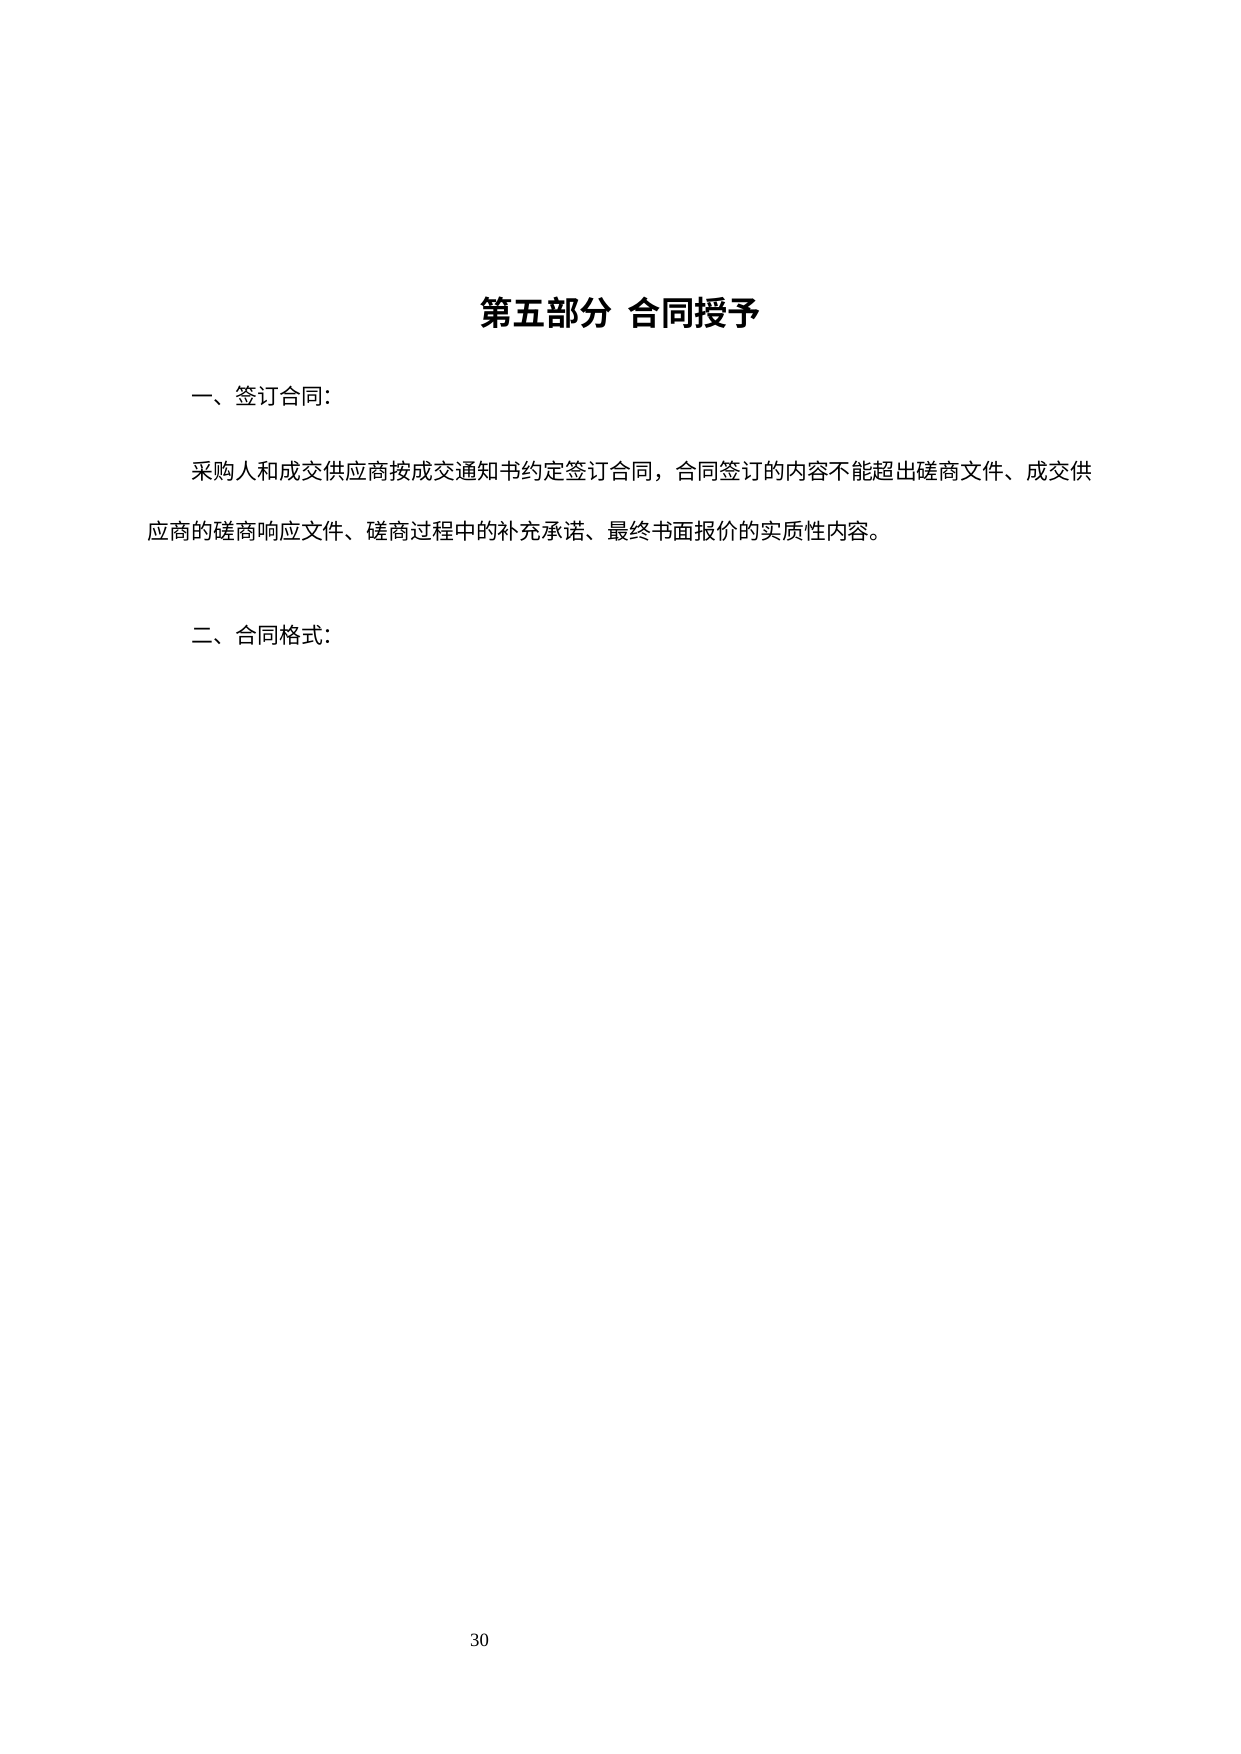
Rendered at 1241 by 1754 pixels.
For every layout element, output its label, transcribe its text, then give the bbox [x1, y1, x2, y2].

text 采购人和成交供应商按成交通知书约定签订合同，合同签订的内容不能超出磋商文件、成交供应商的磋商响应文件、磋商过程中的补充承诺、最终书面报价的实质性内容。 [148, 440, 1092, 559]
text 第五部分 合同授予 [148, 281, 1092, 341]
text 一、签订合同： [148, 365, 1092, 424]
text 二、合同格式： [148, 604, 1092, 664]
